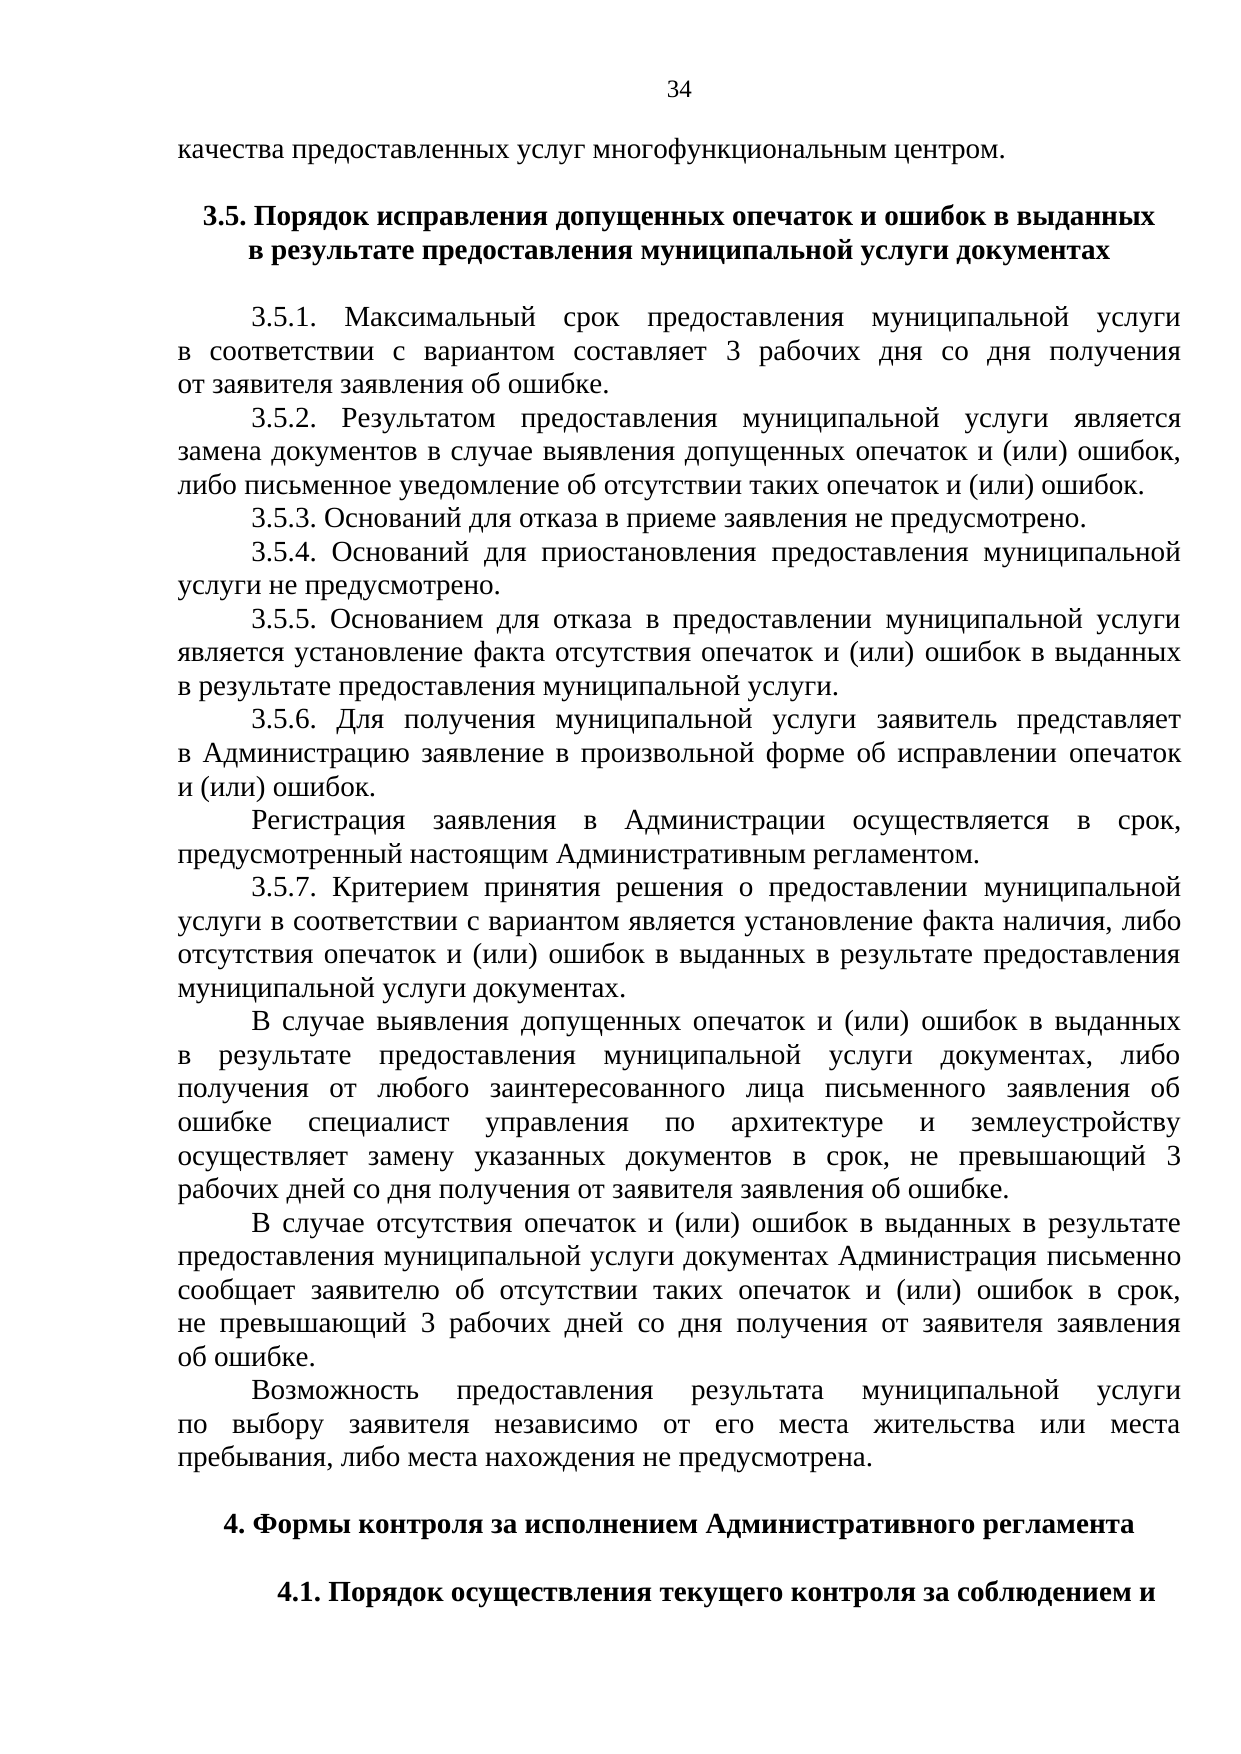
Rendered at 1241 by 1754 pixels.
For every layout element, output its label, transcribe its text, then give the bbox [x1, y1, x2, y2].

text Возможность предоставления результата муниципальной услуги по выбору заявителя независимо от его места жительства или места пребывания, либо места нахождения не предусмотрена. [177, 1372, 1181, 1473]
text 3.5.6. Для получения муниципальной услуги заявитель представляет в Администрацию заявление в произвольной форме об исправлении опечаток и (или) ошибок. [177, 702, 1181, 802]
text 3.5.4. Оснований для приостановления предоставления муниципальной услуги не предусмотрено. [177, 534, 1181, 601]
text Регистрация заявления в Администрации осуществляется в срок, предусмотренный настоящим Административным регламентом. [177, 802, 1181, 869]
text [177, 1574, 1181, 1607]
text 3.5.7. Критерием принятия решения о предоставлении муниципальной услуги в соответствии с вариантом является установление факта наличия, либо отсутствия опечаток и (или) ошибок в выданных в результате предоставления муниципальной услуги документах. [177, 869, 1181, 1003]
text 3.5. Порядок исправления допущенных опечаток и ошибок в выданных в результате предоставления муниципальной услуги документах [177, 198, 1181, 266]
text 3.5.2. Результатом предоставления муниципальной услуги является замена документов в случае выявления допущенных опечаток и (или) ошибок, либо письменное уведомление об отсутствии таких опечаток и (или) ошибок. [177, 400, 1181, 500]
text 3.5.3. Оснований для отказа в приеме заявления не предусмотрено. [177, 500, 1181, 534]
text 4. Формы контроля за исполнением Административного регламента [177, 1507, 1181, 1540]
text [177, 131, 1181, 165]
text 3.5.1. Максимальный срок предоставления муниципальной услуги в соответствии с вариантом составляет 3 рабочих дня со дня получения от заявителя заявления об ошибке. [177, 299, 1181, 400]
text В случае выявления допущенных опечаток и (или) ошибок в выданных в результате предоставления муниципальной услуги документах, либо получения от любого заинтересованного лица письменного заявления об ошибке специалист управления по архитектуре и землеустройству осуществляет замену указанных документов в срок, не превышающий 3 рабочих дней со дня получения от заявителя заявления об ошибке. [177, 1003, 1181, 1205]
text 3.5.5. Основанием для отказа в предоставлении муниципальной услуги является установление факта отсутствия опечаток и (или) ошибок в выданных в результате предоставления муниципальной услуги. [177, 601, 1181, 702]
text В случае отсутствия опечаток и (или) ошибок в выданных в результате предоставления муниципальной услуги документах Администрация письменно сообщает заявителю об отсутствии таких опечаток и (или) ошибок в срок, не превышающий 3 рабочих дней со дня получения от заявителя заявления об ошибке. [177, 1205, 1181, 1372]
